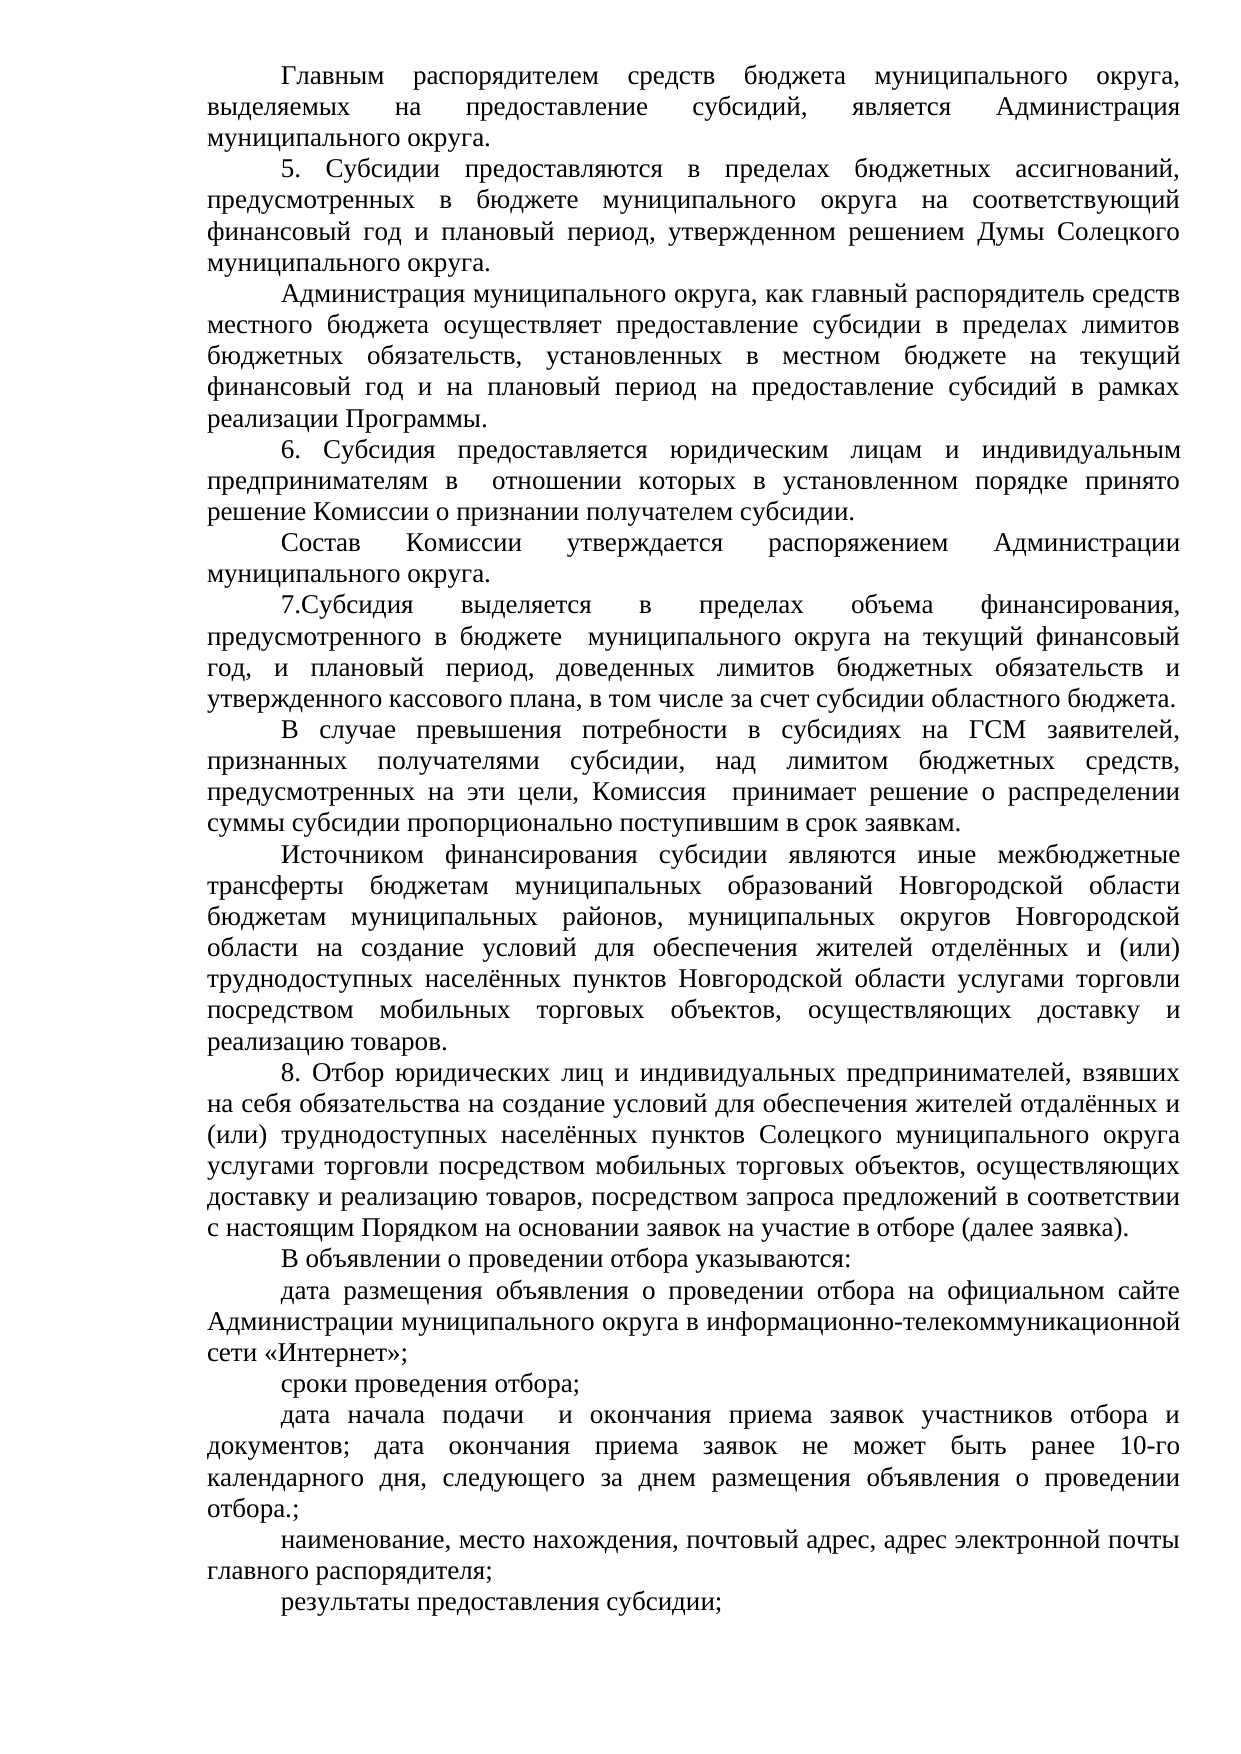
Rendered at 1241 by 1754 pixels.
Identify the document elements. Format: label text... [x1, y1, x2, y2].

text дата размещения объявления о проведении отбора на официальном сайте Администрации муниципального округа в информационно-телекоммуникационной сети «Интернет»; [207, 1274, 1181, 1367]
text результаты предоставления субсидии; [207, 1585, 1181, 1616]
text Главным распорядителем средств бюджета муниципального округа, выделяемых на предоставление субсидий, является Администрация муниципального округа. [207, 59, 1181, 152]
text наименование, место нахождения, почтовый адрес, адрес электронной почты главного распорядителя; [207, 1523, 1181, 1585]
text Администрация муниципального округа, как главный распорядитель средств местного бюджета осуществляет предоставление субсидии в пределах лимитов бюджетных обязательств, установленных в местном бюджете на текущий финансовый год и на плановый период на предоставление субсидий в рамках реализации Программы. [207, 277, 1181, 433]
text 8. Отбор юридических лиц и индивидуальных предпринимателей, взявших на себя обязательства на создание условий для обеспечения жителей отдалённых и (или) труднодоступных населённых пунктов Солецкого муниципального округа услугами торговли посредством мобильных торговых объектов, осуществляющих доставку и реализацию товаров, посредством запроса предложений в соответствии с настоящим Порядком на основании заявок на участие в отборе (далее заявка). [207, 1056, 1181, 1243]
text дата начала подачи и окончания приема заявок участников отбора и документов; дата окончания приема заявок не может быть ранее 10-го календарного дня, следующего за днем размещения объявления о проведении отбора.; [207, 1398, 1181, 1523]
text 5. Субсидии предоставляются в пределах бюджетных ассигнований, предусмотренных в бюджете муниципального округа на соответствующий финансовый год и плановый период, утвержденном решением Думы Солецкого муниципального округа. [207, 152, 1181, 277]
text сроки проведения отбора; [207, 1367, 1181, 1398]
text 7.Субсидия выделяется в пределах объема финансирования, предусмотренного в бюджете муниципального округа на текущий финансовый год, и плановый период, доведенных лимитов бюджетных обязательств и утвержденного кассового плана, в том числе за счет субсидии областного бюджета. [207, 588, 1181, 713]
text Состав Комиссии утверждается распоряжением Администрации муниципального округа. [207, 526, 1181, 588]
text В объявлении о проведении отбора указываются: [207, 1243, 1181, 1274]
text 6. Субсидия предоставляется юридическим лицам и индивидуальным предпринимателям в отношении которых в установленном порядке принято решение Комиссии о признании получателем субсидии. [207, 433, 1181, 526]
text В случае превышения потребности в субсидиях на ГСМ заявителей, признанных получателями субсидии, над лимитом бюджетных средств, предусмотренных на эти цели, Комиссия принимает решение о распределении суммы субсидии пропорционально поступившим в срок заявкам. [207, 713, 1181, 838]
text Источником финансирования субсидии являются иные межбюджетные трансферты бюджетам муниципальных образований Новгородской области бюджетам муниципальных районов, муниципальных округов Новгородской области на создание условий для обеспечения жителей отделённых и (или) труднодоступных населённых пунктов Новгородской области услугами торговли посредством мобильных торговых объектов, осуществляющих доставку и реализацию товаров. [207, 838, 1181, 1056]
